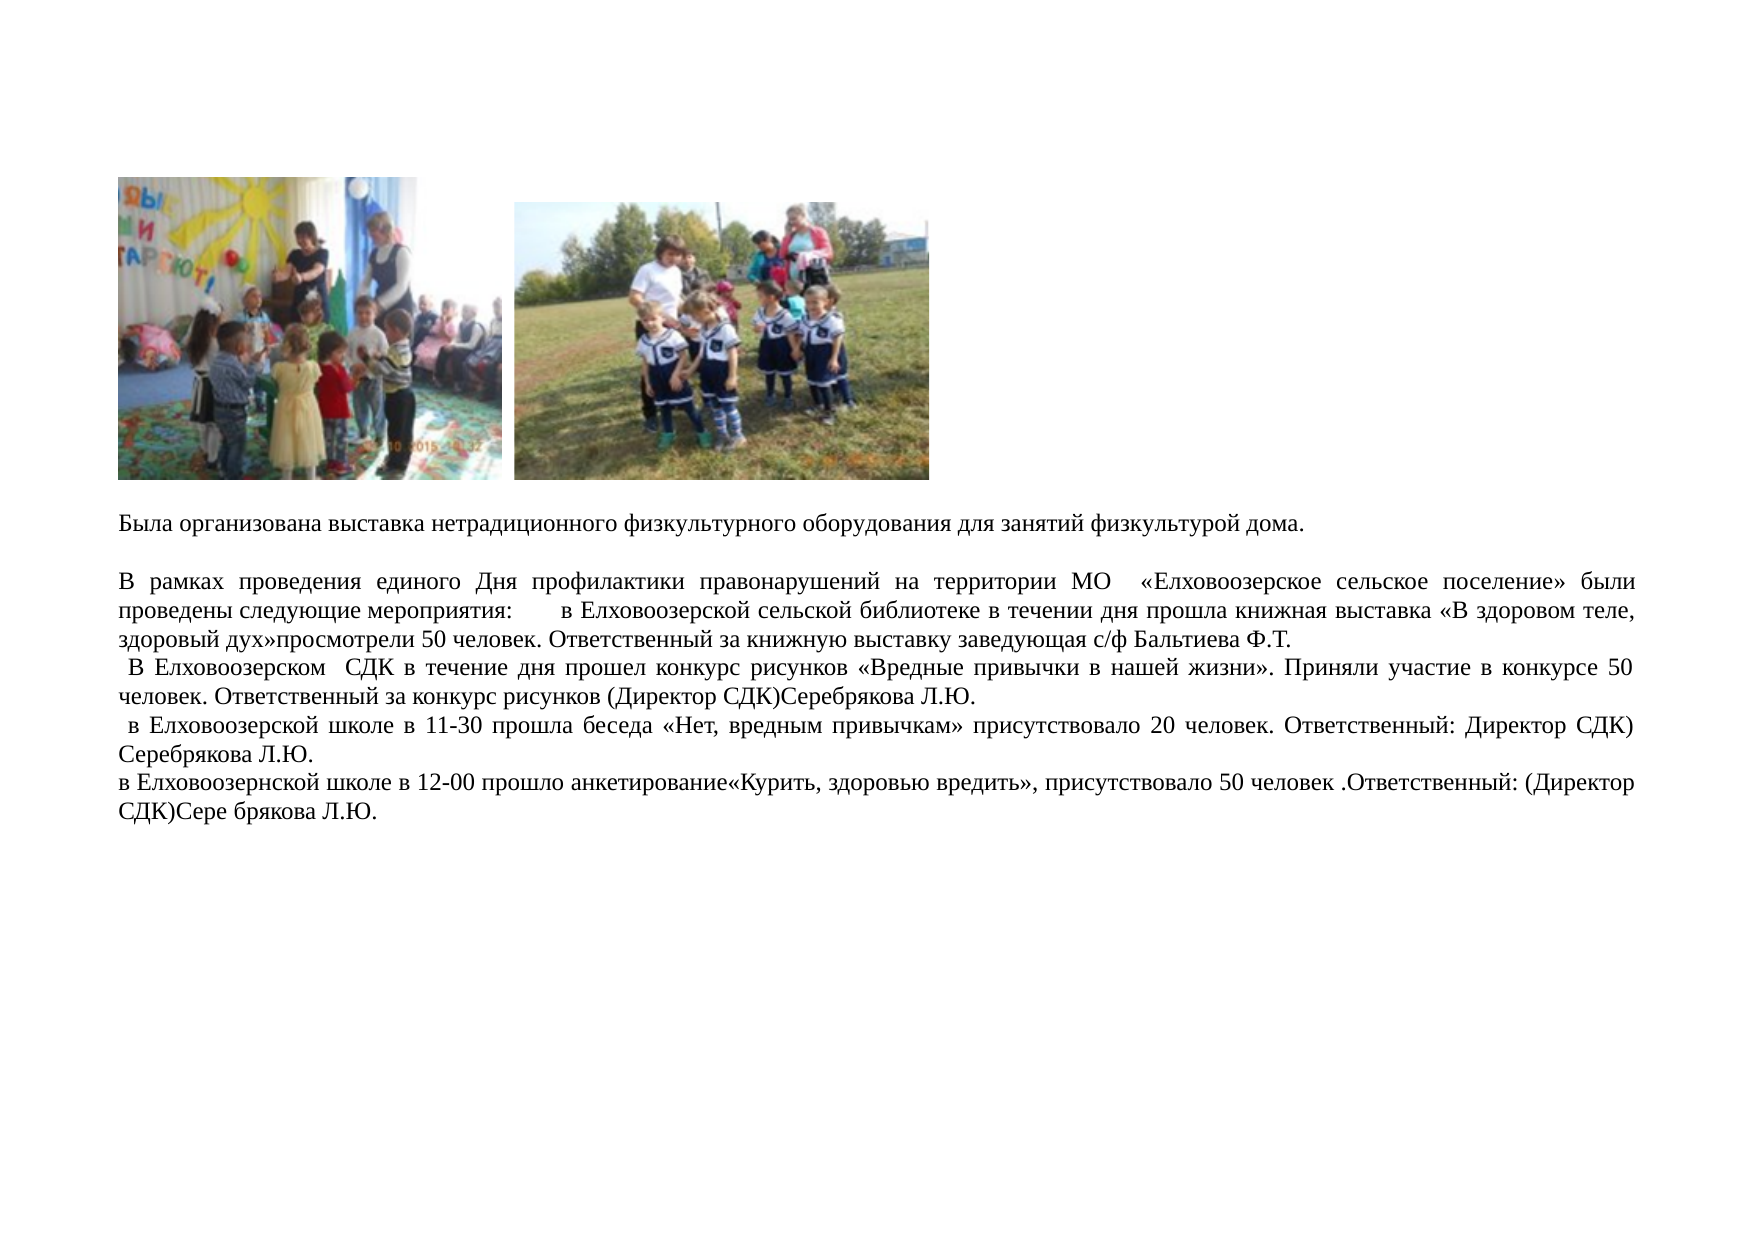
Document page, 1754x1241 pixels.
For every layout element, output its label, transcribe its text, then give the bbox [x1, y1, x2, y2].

text в Елховоозерской школе в 11-30 прошла беседа «Нет, вредным привычкам» присутствовало 20 человек. Ответственный: Директор СДК) Серебрякова Л.Ю. [118, 710, 1636, 767]
text Была организована выставка нетрадиционного физкультурного оборудования для занятий физкультурой дома. [118, 508, 1636, 537]
picture [514, 202, 930, 480]
picture [118, 177, 502, 480]
text В Елховоозерском СДК в течение дня прошел конкурс рисунков «Вредные привычки в нашей жизни». Приняли участие в конкурсе 50 человек. Ответственный за конкурс рисунков (Директор СДК)Серебрякова Л.Ю. [118, 652, 1636, 710]
text в Елховоозернской школе в 12-00 прошло анкетирование«Курить, здоровью вредить», присутствовало 50 человек .Ответственный: (Директор СДК)Сере брякова Л.Ю. [118, 767, 1636, 825]
text В рамках проведения единого Дня профилактики правонарушений на территории МО «Елховоозерское сельское поселение» были проведены следующие мероприятия: в Елховоозерской сельской библиотеке в течении дня прошла книжная выставка «В здоровом теле, здоровый дух»просмотрели 50 человек. Ответственный за книжную выставку заведующая с/ф Бальтиева Ф.Т. [118, 566, 1636, 652]
